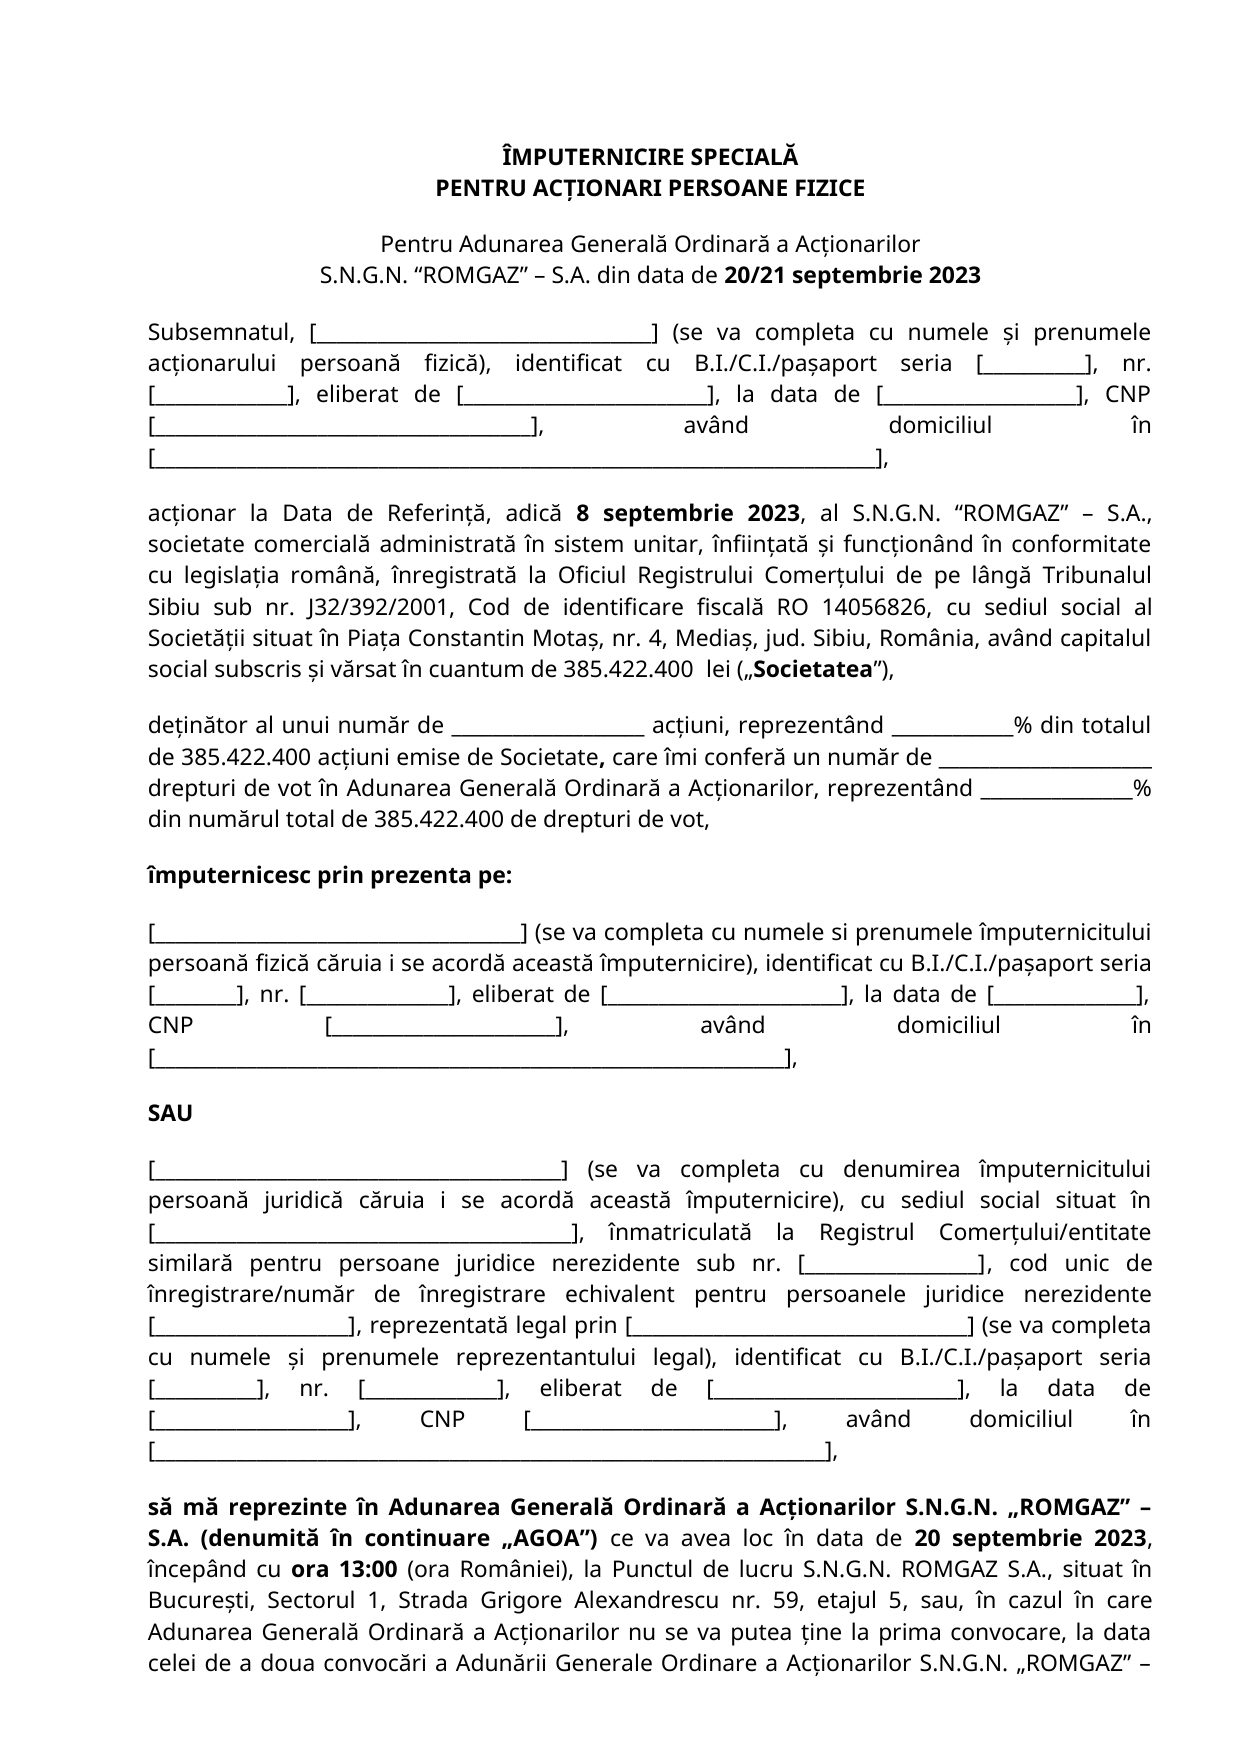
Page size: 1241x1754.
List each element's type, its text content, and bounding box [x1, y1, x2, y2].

text PENTRU ACŢIONARI PERSOANE FIZICE [148, 172, 1153, 203]
text [____________________________________] (se va completa cu numele si prenumele împuternicitului persoană fizică căruia i se acordă această împuternicire), identificat cu B.I./C.I./paşaport seria [________], nr. [______________], eliberat de [_______________________], la data de [______________], CNP [______________________], având domiciliul în [______________________________________________________________], [148, 916, 1153, 1072]
text SAU [148, 1097, 1153, 1128]
text ÎMPUTERNICIRE SPECIALĂ [148, 141, 1153, 172]
text acţionar la Data de Referinţă, adică 8 septembrie 2023, al S.N.G.N. “ROMGAZ” – S.A., societate comercială administrată în sistem unitar, înfiinţată şi funcţionând în conformitate cu legislaţia română, înregistrată la Oficiul Registrului Comerţului de pe lângă Tribunalul Sibiu sub nr. J32/392/2001, Cod de identificare fiscală RO 14056826, cu sediul social al Societăţii situat în Piaţa Constantin Motaş, nr. 4, Mediaş, jud. Sibiu, România, având capitalul social subscris şi vărsat în cuantum de 385.422.400 lei („Societatea”), [148, 497, 1153, 684]
text Subsemnatul, [_________________________________] (se va completa cu numele şi prenumele acţionarului persoană fizică), identificat cu B.I./C.I./paşaport seria [__________], nr. [_____________], eliberat de [________________________], la data de [___________________], CNP [_____________________________________], având domiciliul în [_______________________________________________________________________], [148, 316, 1153, 472]
text Pentru Adunarea Generală Ordinară a Acţionarilor [148, 228, 1153, 259]
text împuternicesc prin prezenta pe: [148, 859, 1153, 891]
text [148, 1491, 1153, 1678]
text S.N.G.N. “ROMGAZ” – S.A. din data de 20/21 septembrie 2023 [148, 259, 1153, 291]
text [________________________________________] (se va completa cu denumirea împuternicitului persoană juridică căruia i se acordă această împuternicire), cu sediul social situat în [_________________________________________], înmatriculată la Registrul Comerţului/entitate similară pentru persoane juridice nerezidente sub nr. [_________________], cod unic de înregistrare/număr de înregistrare echivalent pentru persoanele juridice nerezidente [___________________], reprezentată legal prin [_________________________________] (se va completa cu numele şi prenumele reprezentantului legal), identificat cu B.I./C.I./paşaport seria [__________], nr. [_____________], eliberat de [________________________], la data de [___________________], CNP [________________________], având domiciliul în [__________________________________________________________________], [148, 1153, 1153, 1466]
text deţinător al unui număr de ___________________ acţiuni, reprezentând ____________% din totalul de 385.422.400 acţiuni emise de Societate, care îmi conferă un număr de _____________________ drepturi de vot în Adunarea Generală Ordinară a Acţionarilor, reprezentând _______________% din numărul total de 385.422.400 de drepturi de vot, [148, 709, 1153, 834]
